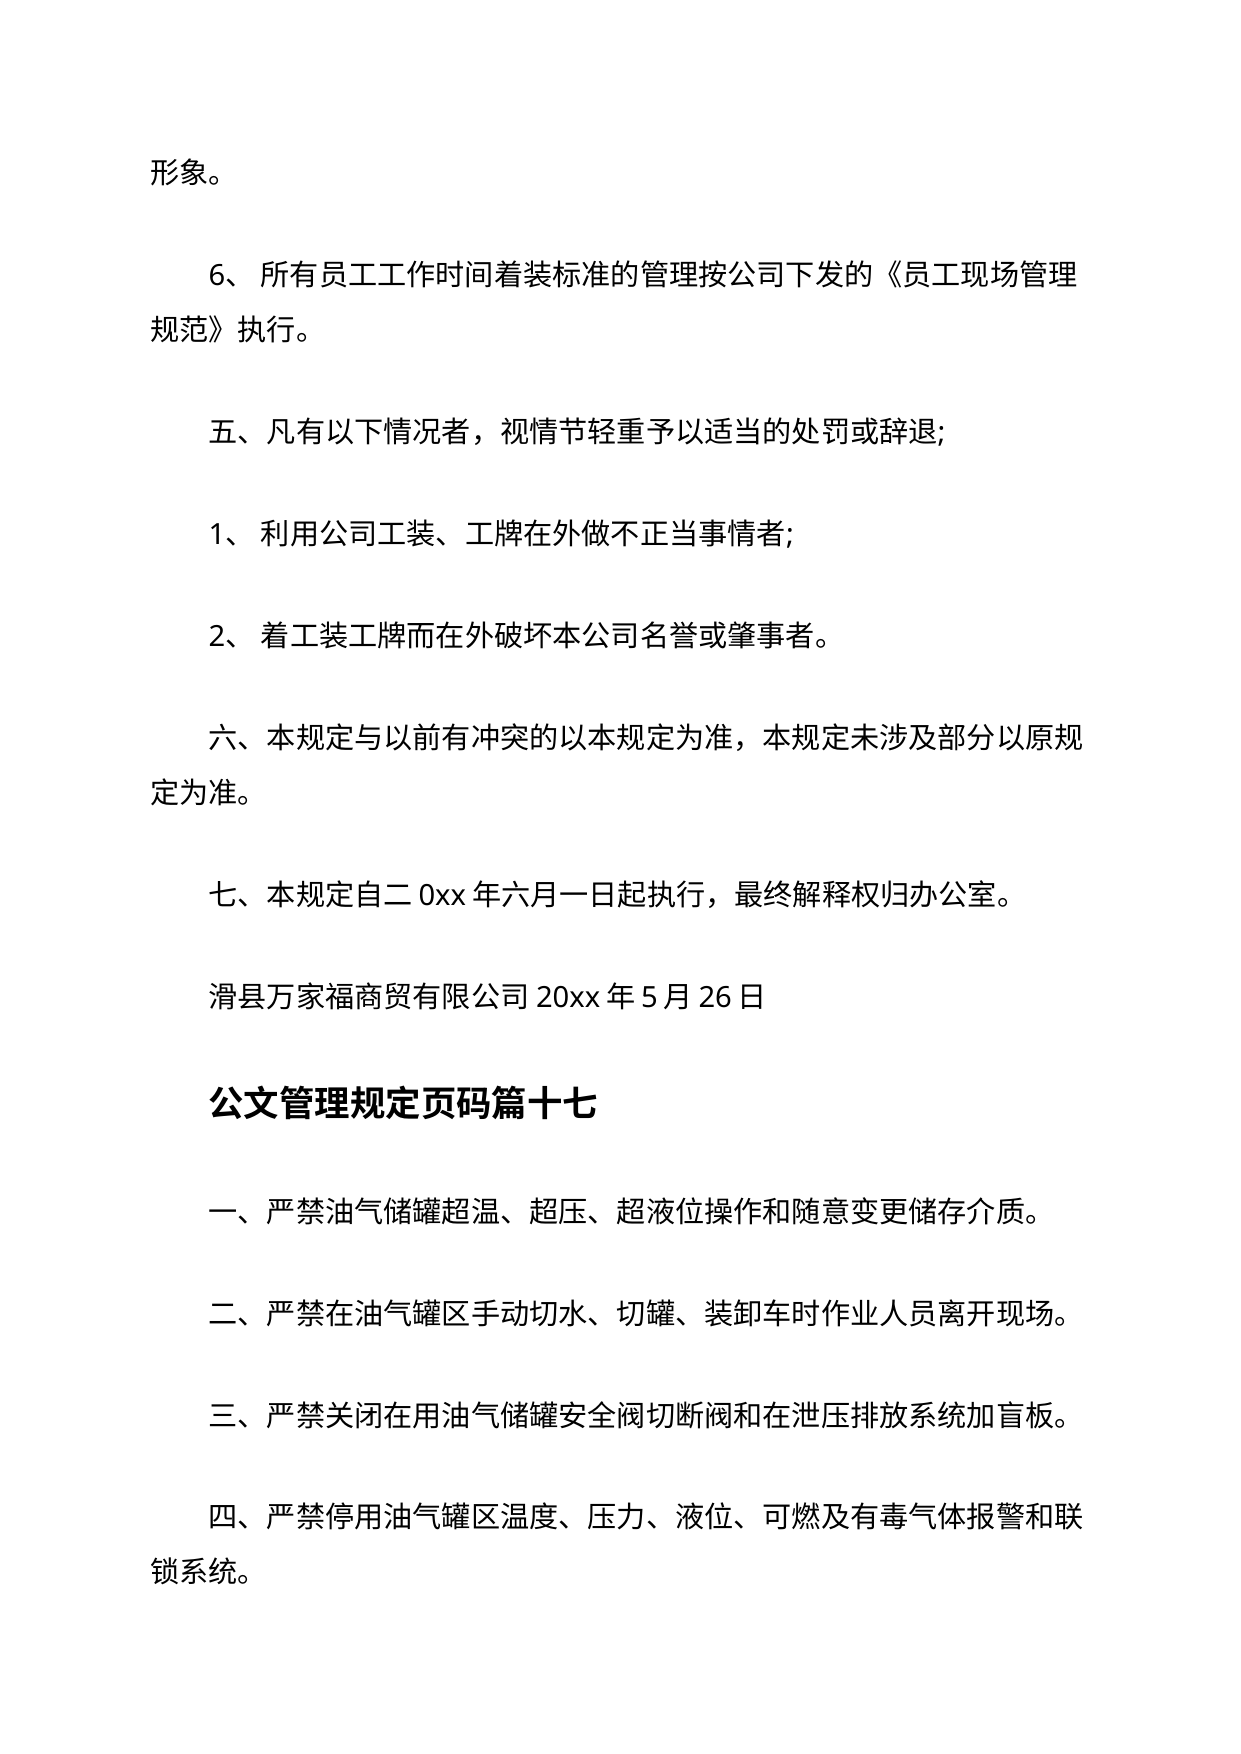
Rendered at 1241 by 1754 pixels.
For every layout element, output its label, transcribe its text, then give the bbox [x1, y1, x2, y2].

text 六、本规定与以前有冲突的以本规定为准，本规定未涉及部分以原规定为准。 [150, 714, 1090, 812]
text 五、凡有以下情况者，视情节轻重予以适当的处罚或辞退; [150, 408, 1090, 451]
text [150, 150, 1090, 192]
text 2、 着工装工牌而在外破坏本公司名誉或肇事者。 [150, 612, 1090, 655]
text 公文管理规定页码篇十七 [150, 1075, 1090, 1126]
text 1、 利用公司工装、工牌在外做不正当事情者; [150, 511, 1090, 553]
text 6、 所有员工工作时间着装标准的管理按公司下发的《员工现场管理规范》执行。 [150, 252, 1090, 349]
text 三、严禁关闭在用油气储罐安全阀切断阀和在泄压排放系统加盲板。 [150, 1392, 1090, 1434]
text 滑县万家福商贸有限公司 20xx年5月26日 [150, 973, 1090, 1016]
text 二、严禁在油气罐区手动切水、切罐、装卸车时作业人员离开现场。 [150, 1290, 1090, 1333]
text 四、严禁停用油气罐区温度、压力、液位、可燃及有毒气体报警和联锁系统。 [150, 1494, 1090, 1591]
text 七、本规定自二0xx年六月一日起执行，最终解释权归办公室。 [150, 871, 1090, 913]
text 一、严禁油气储罐超温、超压、超液位操作和随意变更储存介质。 [150, 1188, 1090, 1231]
